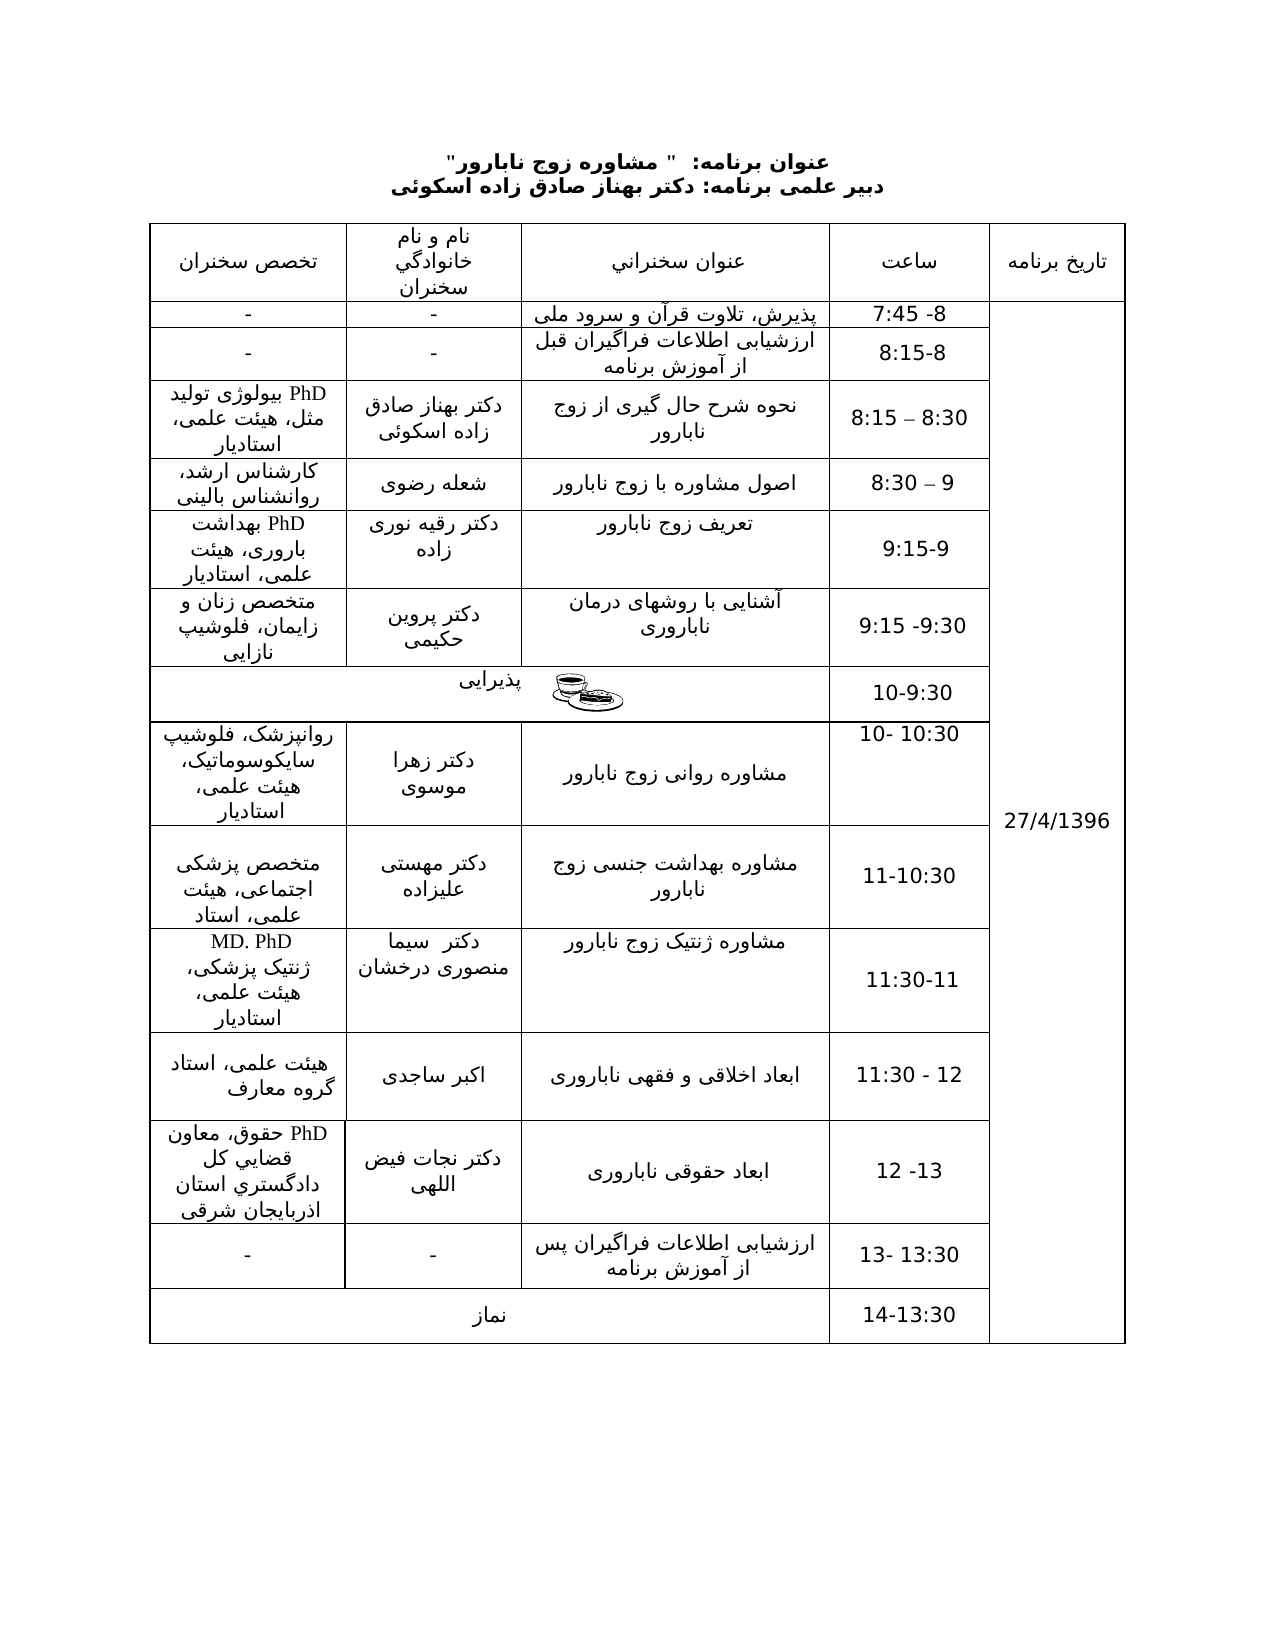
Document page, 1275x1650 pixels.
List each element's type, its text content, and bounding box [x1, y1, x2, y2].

table_cell 13- 12 [830, 1121, 989, 1223]
table_cell - [347, 328, 521, 379]
table_cell 13:30 -13 [830, 1224, 989, 1288]
table_cell 10:30 -10 [830, 723, 989, 825]
table_cell تعریف زوج نابارور [522, 511, 829, 588]
table_cell 14-13:30 [830, 1289, 989, 1343]
table_cell 8:30 – 8:15 [830, 381, 989, 458]
table_header ساعت [830, 224, 989, 301]
table_header تاريخ برنامه [990, 224, 1124, 301]
table_cell اکبر ساجدی [347, 1033, 521, 1119]
table_header عنوان سخنراني [522, 224, 829, 301]
table_cell - [347, 302, 521, 327]
table_cell کارشناس ارشد، روانشناس بالینی [151, 459, 346, 510]
table_cell دکتر بهناز صادق زاده اسکوئی [347, 381, 521, 458]
table_cell MD. PhD ژنتیک پزشکی، هیئت علمی، استادیار [151, 929, 346, 1032]
table_cell 8- 7:45 [830, 302, 989, 327]
table_cell مشاوره روانی زوج نابارور [522, 723, 829, 825]
table_cell 12 - 11:30 [830, 1033, 989, 1119]
table_cell 11-10:30 [830, 826, 989, 928]
table_cell PhD بهداشت باروری، هیئت علمی، استادیار [151, 511, 346, 588]
table_header نام و نام خانوادگي سخنران [347, 224, 521, 301]
table_cell پذیرایی [151, 667, 829, 721]
table_cell ابعاد حقوقی ناباروری [522, 1121, 829, 1223]
table_cell 9 – 8:30 [830, 459, 989, 510]
table_header تخصص سخنران [151, 224, 346, 301]
table_cell ابعاد اخلاقی و فقهی ناباروری [522, 1033, 829, 1119]
table_cell 9:15-9 [830, 511, 989, 588]
table_cell 9:30- 9:15 [830, 589, 989, 666]
table_cell مشاوره ژنتیک زوج نابارور [522, 929, 829, 1032]
table_cell پذیرش، تلاوت قرآن و سرود ملی [522, 302, 829, 327]
table_cell شعله رضوی [347, 459, 521, 510]
table_cell ارزشیابی اطلاعات فراگیران پس از آموزش برنامه [522, 1224, 829, 1288]
table_cell - [151, 328, 346, 379]
table_cell دکتر زهرا موسوی [347, 723, 521, 825]
table_cell دکتر رقیه نوری زاده [347, 511, 521, 588]
table_cell PhD بیولوژی تولید مثل، هیئت علمی، استادیار [151, 381, 346, 458]
table_cell 11:30-11 [830, 929, 989, 1032]
table_cell 8:15-8 [830, 328, 989, 379]
table_cell - [151, 1224, 344, 1288]
table_cell ارزشیابی اطلاعات فراگیران قبل از آموزش برنامه [522, 328, 829, 379]
table_cell PhD حقوق، معاون قضايي کل دادگستري استان اذربایجان شرقی [151, 1121, 344, 1223]
table_cell نحوه شرح حال گیری از زوج نابارور [522, 381, 829, 458]
table_cell هیئت علمی، استاد گروه معارف [151, 1033, 346, 1119]
table_cell اصول مشاوره با زوج نابارور [522, 459, 829, 510]
table_cell 27/4/1396 [990, 302, 1124, 1343]
table_cell مشاوره بهداشت جنسی زوج نابارور [522, 826, 829, 928]
table_cell متخصص پزشکی اجتماعی، هیئت علمی، استاد [151, 826, 346, 928]
table_cell دکتر مهستی علیزاده [347, 826, 521, 928]
text عنوان برنامه: " مشاوره زوج نابارور" [150, 150, 1125, 174]
text دبیر علمی برنامه: دکتر بهناز صادق زاده اسکوئی [150, 174, 1125, 199]
table_cell دکتر پروین حکیمی [347, 589, 521, 666]
table_cell آشنایی با روشهای درمان ناباروری [522, 589, 829, 666]
table_cell دکتر سیما منصوری درخشان [347, 929, 521, 1032]
table_cell - [151, 302, 346, 327]
table_cell - [346, 1224, 521, 1288]
table_cell دکتر نجات فیض اللهی [346, 1121, 521, 1223]
table_cell روانپزشک، فلوشیپ سایکوسوماتیک، هیئت علمی، استادیار [151, 723, 346, 825]
table_cell 10-9:30 [830, 667, 989, 721]
table_cell نماز [151, 1289, 829, 1343]
table_cell متخصص زنان و زایمان، فلوشیپ نازایی [151, 589, 346, 666]
